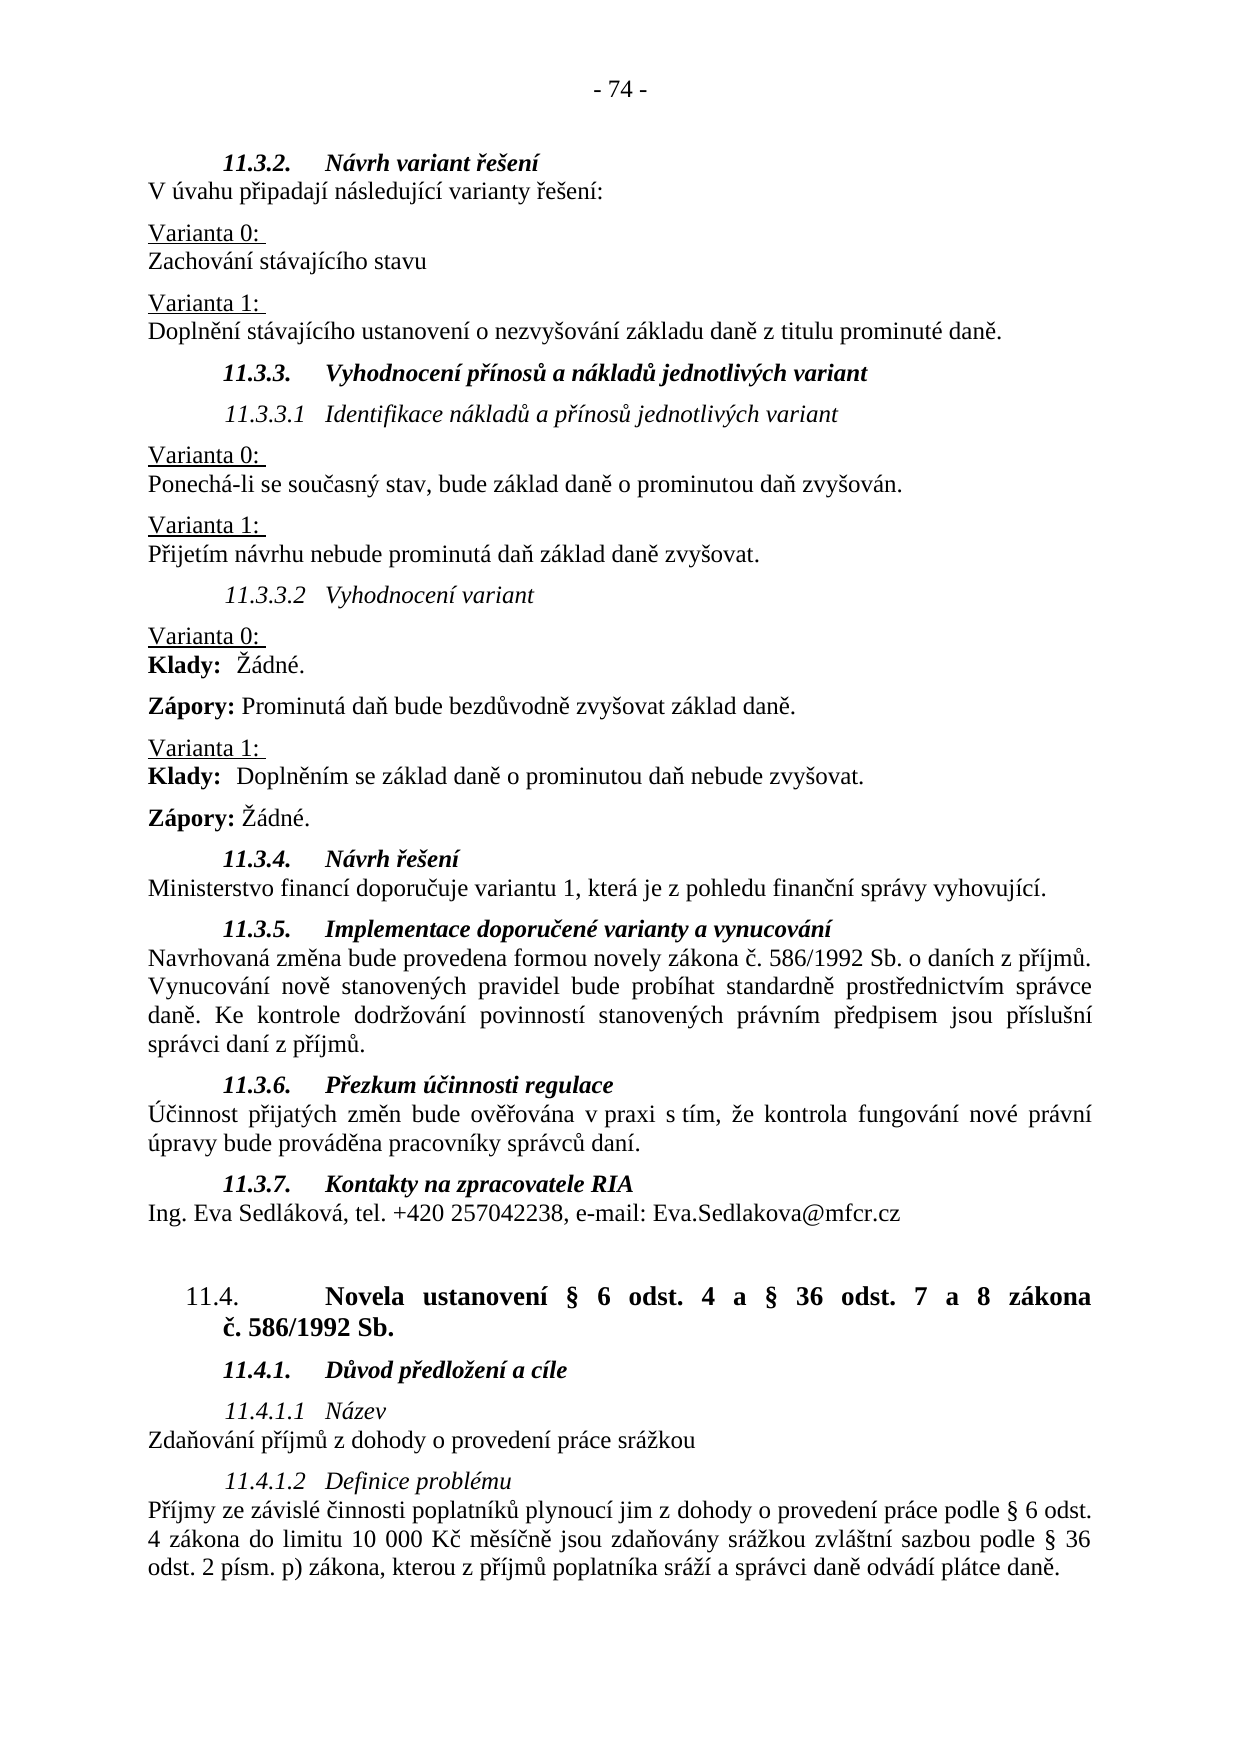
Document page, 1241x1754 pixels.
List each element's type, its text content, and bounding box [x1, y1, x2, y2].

text Novela ustanovení § 6 odst. 4 a § 36 odst. 7 a 8 zákona č. 586/1992 Sb. [185, 1280, 1093, 1342]
text Ministerstvo financí doporučuje variantu 1, která je z pohledu finanční správy vyhovující. [148, 873, 1093, 901]
text Příjmy ze závislé činnosti poplatníků plynoucí jim z dohody o provedení práce podle § 6 odst. 4 zákona do limitu 10 000 Kč měsíčně jsou zdaňovány srážkou zvláštní sazbou podle § 36 odst. 2 písm. p) zákona, kterou z příjmů poplatníka sráží a správci daně odvádí plátce daně. [148, 1495, 1093, 1581]
text Ing. Eva Sedláková, tel. +420 257042238, e-mail: Eva.Sedlakova@mfcr.cz [148, 1198, 1093, 1226]
text Doplnění stávajícího ustanovení o nezvyšování základu daně z titulu prominuté daně. [148, 316, 1093, 345]
text Vyhodnocení variant [224, 580, 1093, 609]
text Identifikace nákladů a přínosů jednotlivých variant [224, 399, 1093, 428]
text Varianta 0: [148, 621, 1093, 650]
text Účinnost přijatých změn bude ověřována v praxi s tím, že kontrola fungování nové právní úpravy bude prováděna pracovníky správců daní. [148, 1099, 1093, 1156]
text Přijetím návrhu nebude prominutá daň základ daně zvyšovat. [148, 539, 1093, 568]
text Ponechá-li se současný stav, bude základ daně o prominutou daň zvyšován. [148, 469, 1093, 498]
text Zápory: Žádné. [148, 803, 1093, 831]
text Zachování stávajícího stavu [148, 246, 1093, 275]
text Implementace doporučené varianty a vynucování [223, 914, 1093, 943]
text Název [224, 1396, 1093, 1425]
text Varianta 1: [148, 288, 1093, 316]
text Zdaňování příjmů z dohody o provedení práce srážkou [148, 1425, 1093, 1454]
text Varianta 1: [148, 510, 1093, 539]
text Přezkum účinnosti regulace [223, 1070, 1093, 1099]
text Vyhodnocení přínosů a nákladů jednotlivých variant [223, 358, 1093, 386]
text Klady: Doplněním se základ daně o prominutou daň nebude zvyšovat. [148, 761, 1093, 790]
text Klady: Žádné. [148, 650, 1093, 679]
text Kontakty na zpracovatele RIA [223, 1169, 1093, 1198]
text Varianta 1: [148, 733, 1093, 761]
text Varianta 0: [148, 440, 1093, 469]
text Návrh variant řešení [223, 148, 1093, 176]
text Návrh řešení [223, 844, 1093, 873]
text Definice problému [224, 1466, 1093, 1495]
text Zápory: Prominutá daň bude bezdůvodně zvyšovat základ daně. [148, 691, 1093, 720]
text Navrhovaná změna bude provedena formou novely zákona č. 586/1992 Sb. o daních z příjmů. Vynucování nově stanovených pravidel bude probíhat standardně prostřednictvím správce daně. Ke kontrole dodržování povinností stanovených právním předpisem jsou příslušní správci daní z příjmů. [148, 943, 1093, 1058]
text Varianta 0: [148, 218, 1093, 246]
text V úvahu připadají následující varianty řešení: [148, 176, 1093, 205]
text Důvod předložení a cíle [223, 1355, 1093, 1384]
